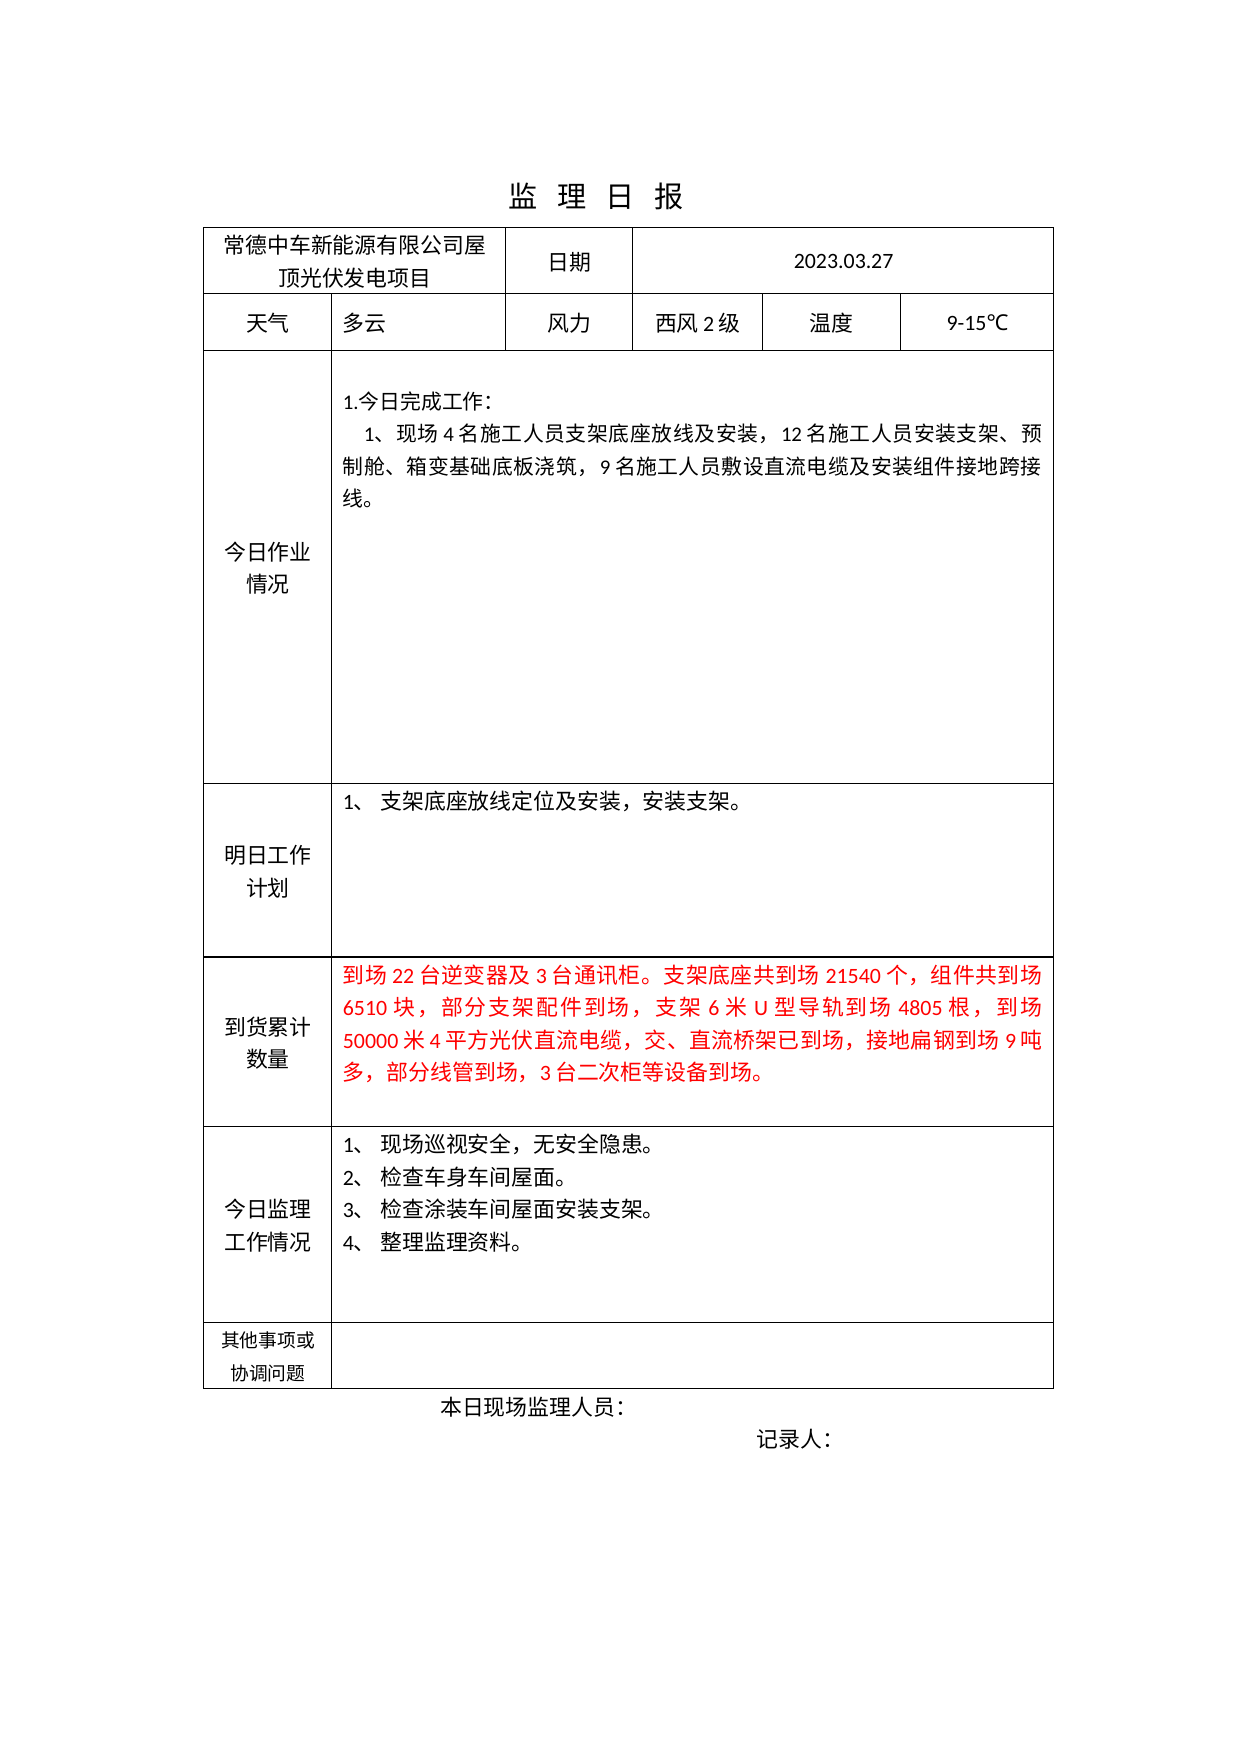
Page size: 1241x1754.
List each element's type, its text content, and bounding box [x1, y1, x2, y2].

table_cell 风力 [506, 294, 632, 350]
table_cell 温度 [763, 294, 900, 350]
table_cell 到货累计数量 [204, 958, 331, 1126]
table_cell 多云 [332, 294, 505, 350]
table_cell 明日工作计划 [204, 784, 331, 956]
table_cell 9-15℃ [901, 294, 1053, 350]
table_cell 现场巡视安全，无安全隐患。 检查车身车间屋面。 检查涂装车间屋面安装支架。 整理监理资料。 [332, 1127, 1053, 1322]
table_header 2023.03.27 [633, 228, 1053, 293]
table_cell 西风2级 [633, 294, 762, 350]
table_header 常德中车新能源有限公司屋顶光伏发电项目 [204, 228, 505, 293]
table_cell 支架底座放线定位及安装，安装支架。 [332, 784, 1053, 956]
table_header 日期 [506, 228, 632, 293]
text 本日现场监理人员： [187, 1389, 1053, 1422]
table_cell 天气 [204, 294, 331, 350]
table_cell 今日监理工作情况 [204, 1127, 331, 1322]
table_cell 其他事项或协调问题 [204, 1323, 331, 1388]
text 记录人： [187, 1422, 1053, 1454]
table_cell 到场22台逆变器及3台通讯柜。支架底座共到场21540个，组件共到场6510块，部分支架配件到场，支架6米U型导轨到场4805根，到场50000米4平方光伏直流电缆，交、直流桥架已到场，接地扁钢到场9吨多，部分线管到场，3台二次柜等设备到场。 [332, 958, 1053, 1126]
table_cell [332, 1323, 1053, 1388]
text 监 理 日 报 [187, 162, 1053, 227]
table_cell 1.今日完成工作： 1、现场4名施工人员支架底座放线及安装，12名施工人员安装支架、预制舱、箱变基础底板浇筑，9名施工人员敷设直流电缆及安装组件接地跨接线。 [332, 351, 1053, 783]
table_cell 今日作业情况 [204, 351, 331, 783]
